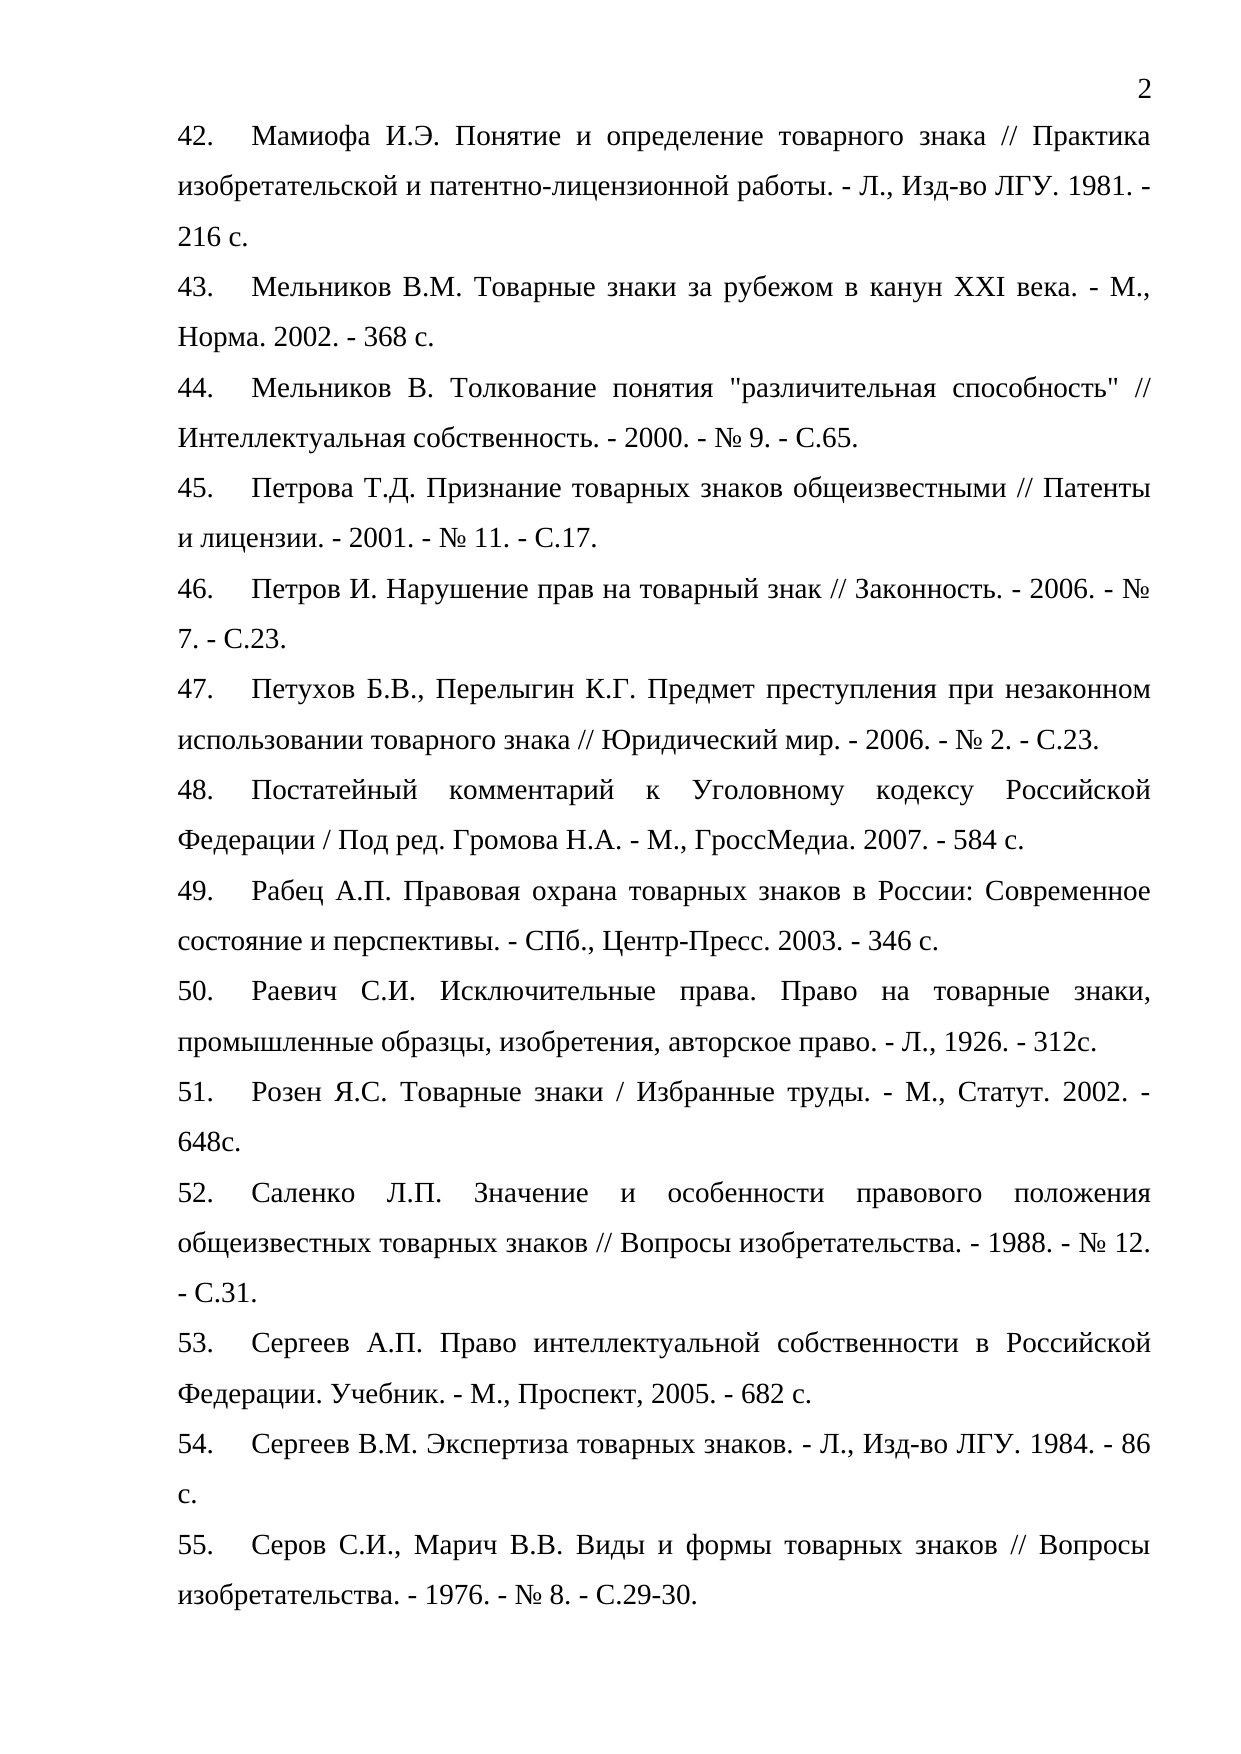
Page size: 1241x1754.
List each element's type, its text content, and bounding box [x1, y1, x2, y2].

text Саленко Л.П. Значение и особенности правового положения общеизвестных товарных знаков // Вопросы изобретательства. - 1988. - № 12. - С.31. [177, 1175, 1152, 1309]
text Раевич С.И. Исключительные права. Право на товарные знаки, промышленные образцы, изобретения, авторское право. - Л., 1926. - 312с. [177, 973, 1152, 1057]
text Петров И. Нарушение прав на товарный знак // Законность. - 2006. - № 7. - С.23. [177, 571, 1152, 655]
text Петухов Б.В., Перелыгин К.Г. Предмет преступления при незаконном использовании товарного знака // Юридический мир. - 2006. - № 2. - С.23. [177, 672, 1152, 755]
text Сергеев В.М. Экспертиза товарных знаков. - Л., Изд-во ЛГУ. 1984. - 86 с. [177, 1426, 1152, 1510]
text Мельников В. Толкование понятия "различительная способность" // Интеллектуальная собственность. - 2000. - № 9. - С.65. [177, 370, 1152, 453]
text Розен Я.С. Товарные знаки / Избранные труды. - М., Статут. 2002. - 648с. [177, 1074, 1152, 1158]
text Сергеев А.П. Право интеллектуальной собственности в Российской Федерации. Учебник. - М., Проспект, 2005. - 682 с. [177, 1326, 1152, 1409]
text Мамиофа И.Э. Понятие и определение товарного знака // Практика изобретательской и патентно-лицензионной работы. - Л., Изд-во ЛГУ. 1981. - 216 с. [177, 118, 1152, 252]
text Серов С.И., Марич В.В. Виды и формы товарных знаков // Вопросы изобретательства. - 1976. - № 8. - С.29-30. [177, 1527, 1152, 1611]
text Петрова Т.Д. Признание товарных знаков общеизвестными // Патенты и лицензии. - 2001. - № 11. - С.17. [177, 470, 1152, 554]
text Постатейный комментарий к Уголовному кодексу Российской Федерации / Под ред. Громова Н.А. - М., ГроссМедиа. 2007. - 584 с. [177, 772, 1152, 856]
text Мельников В.М. Товарные знаки за рубежом в канун XXI века. - М., Норма. 2002. - 368 с. [177, 269, 1152, 353]
text Рабец А.П. Правовая охрана товарных знаков в России: Современное состояние и перспективы. - СПб., Центр-Пресс. 2003. - 346 с. [177, 873, 1152, 957]
